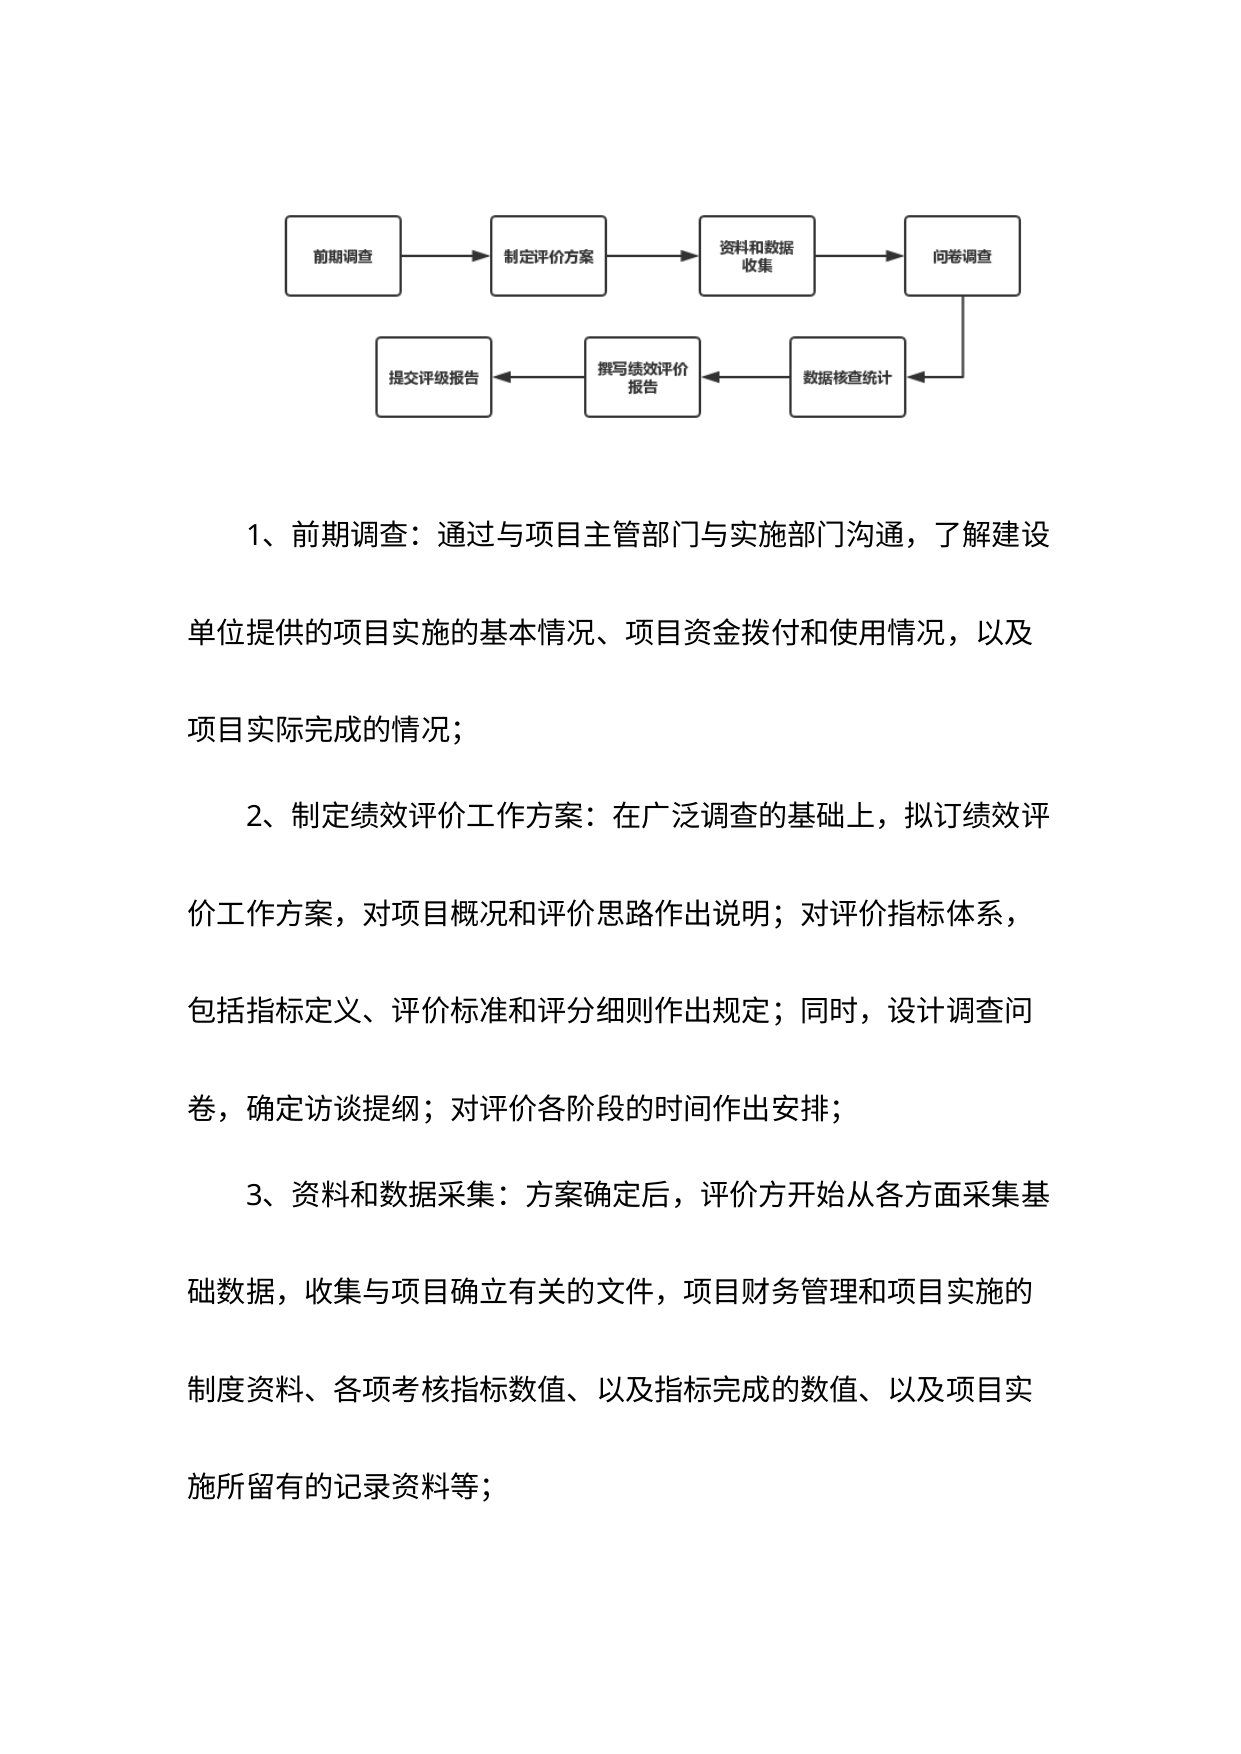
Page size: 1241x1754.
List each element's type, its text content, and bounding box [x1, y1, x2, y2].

picture [231, 162, 1091, 487]
text 1、前期调查：通过与项目主管部门与实施部门沟通，了解建设单位提供的项目实施的基本情况、项目资金拨付和使用情况，以及项目实际完成的情况； [187, 500, 1053, 760]
text 3、资料和数据采集：方案确定后，评价方开始从各方面采集基础数据，收集与项目确立有关的文件，项目财务管理和项目实施的制度资料、各项考核指标数值、以及指标完成的数值、以及项目实施所留有的记录资料等； [187, 1160, 1053, 1518]
text 2、制定绩效评价工作方案：在广泛调查的基础上，拟订绩效评价工作方案，对项目概况和评价思路作出说明；对评价指标体系，包括指标定义、评价标准和评分细则作出规定；同时，设计调查问卷，确定访谈提纲；对评价各阶段的时间作出安排； [187, 781, 1053, 1139]
